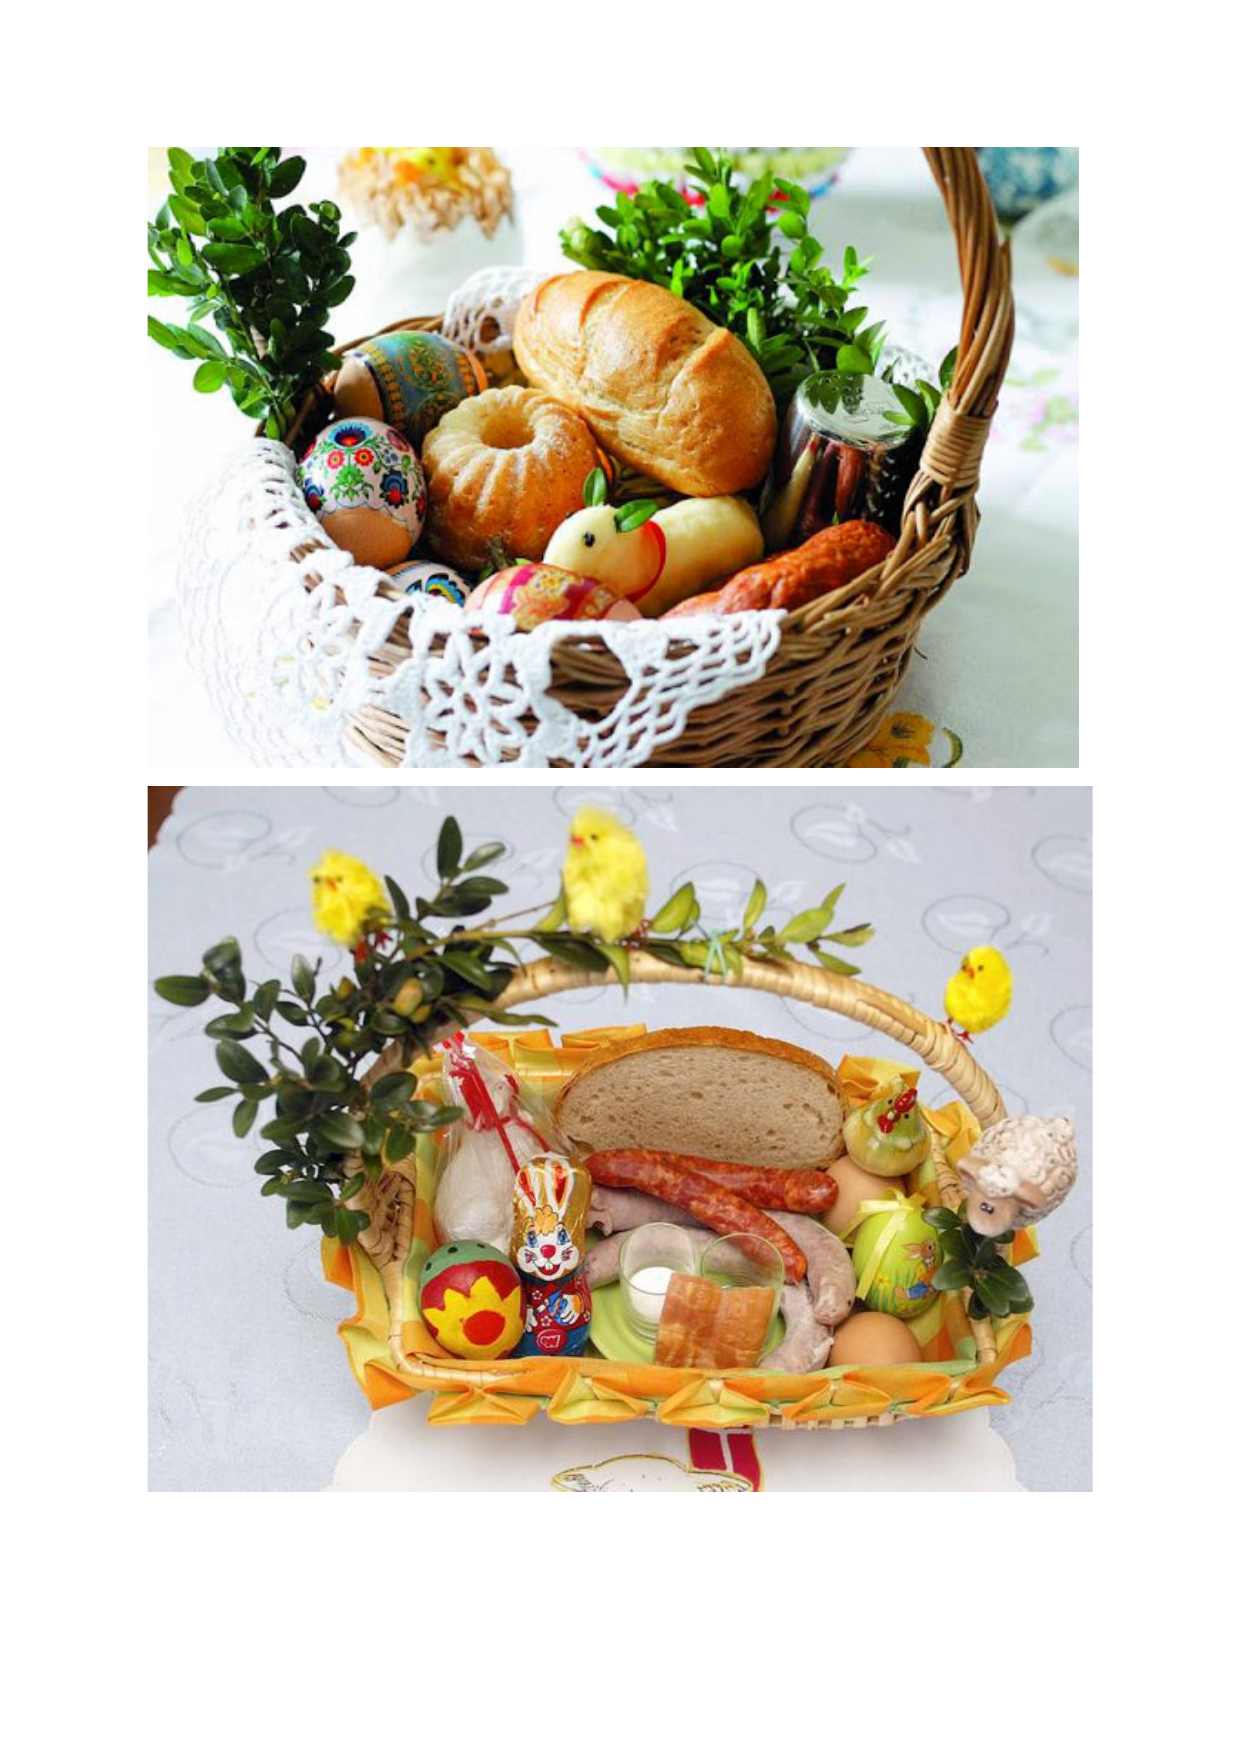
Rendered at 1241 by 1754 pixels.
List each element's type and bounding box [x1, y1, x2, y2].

picture [147, 786, 1093, 1492]
picture [147, 147, 1079, 768]
